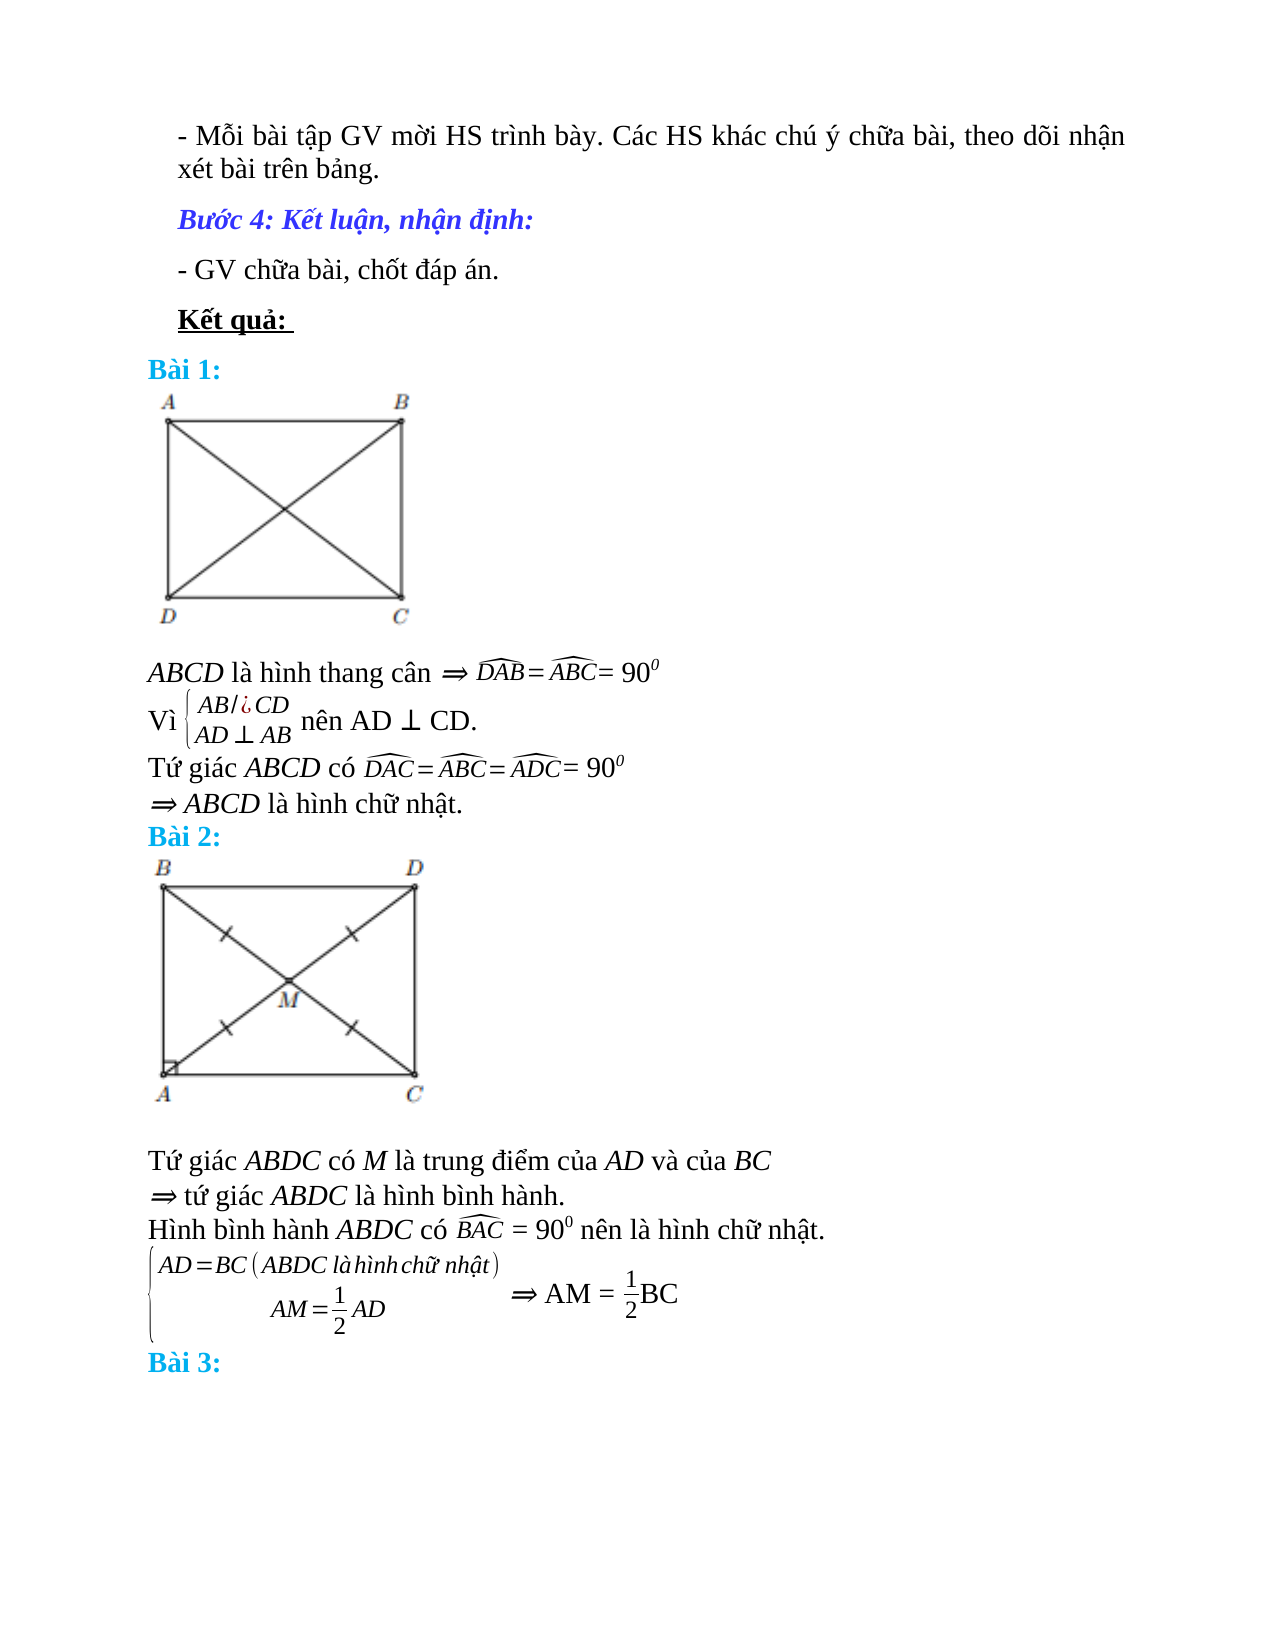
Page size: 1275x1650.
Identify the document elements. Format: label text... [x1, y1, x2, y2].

text Tứ giác ABDC có M là trung điểm của AD và của BC ⇒ tứ giác ABDC là hình bình hành. Hình bình hành ABDC có = 900 nên là hình chữ nhật. ⇒ AM = BC [148, 1143, 1127, 1345]
text - GV chữa bài, chốt đáp án. [177, 252, 1127, 286]
text Bài 1: [148, 352, 1127, 386]
text Kết quả: [177, 302, 1127, 336]
text Bài 3: [148, 1345, 1127, 1378]
text - Mỗi bài tập GV mời HS trình bày. Các HS khác chú ý chữa bài, theo dõi nhận xét bài trên bảng. [177, 118, 1127, 185]
text ABCD là hình thang cân ⇒ = 900 Vì nên AD ⊥ CD. Tứ giác ABCD có = 900 ⇒ ABCD là hình chữ nhật. [148, 653, 1127, 819]
picture [147, 386, 428, 637]
picture [147, 852, 428, 1110]
text Bài 2: [148, 819, 1127, 853]
text Bước 4: Kết luận, nhận định: [177, 202, 1127, 235]
